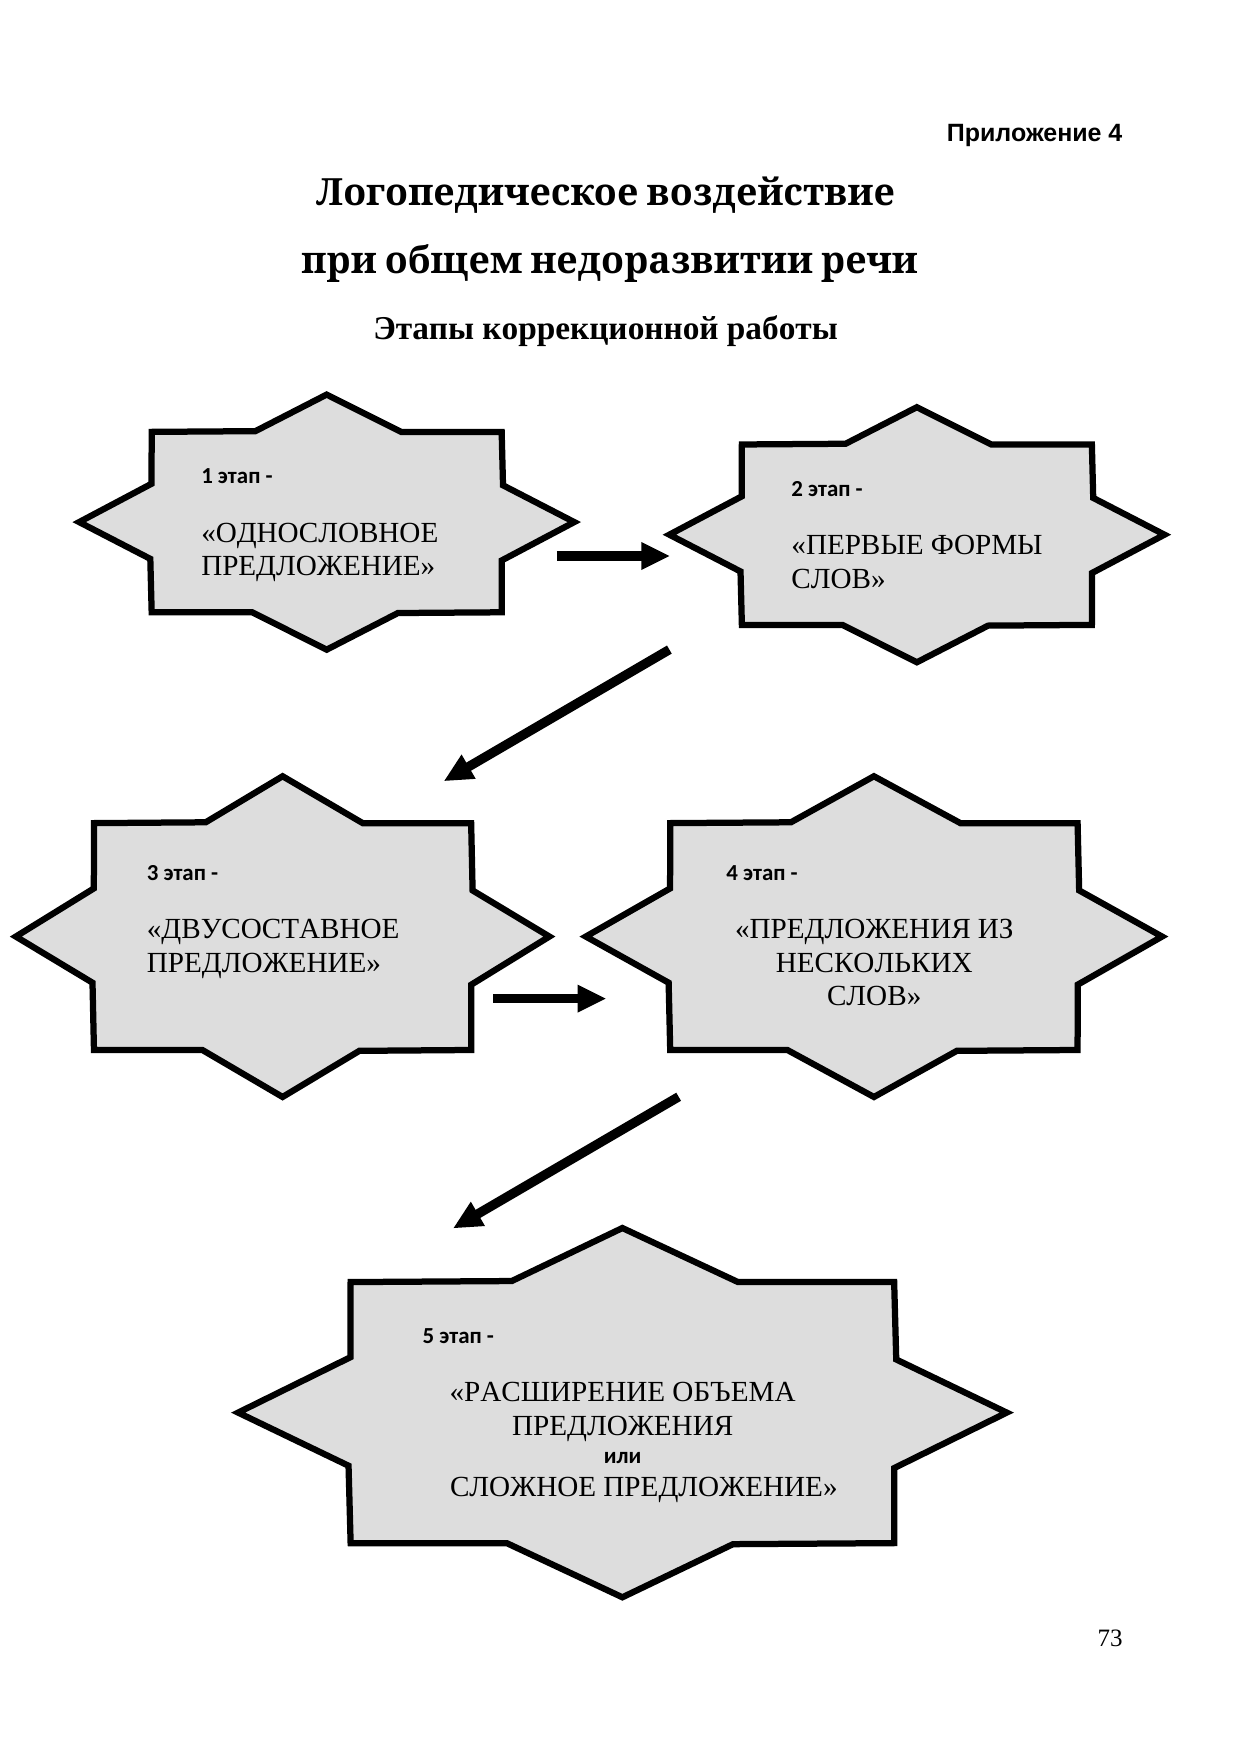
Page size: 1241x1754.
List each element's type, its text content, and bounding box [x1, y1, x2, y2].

subtitle при общем недоразвитии речи [89, 240, 1122, 283]
subtitle Этапы коррекционной работы [89, 308, 1122, 346]
subtitle Приложение 4 [89, 118, 1122, 147]
subtitle Логопедическое воздействие [89, 172, 1122, 215]
